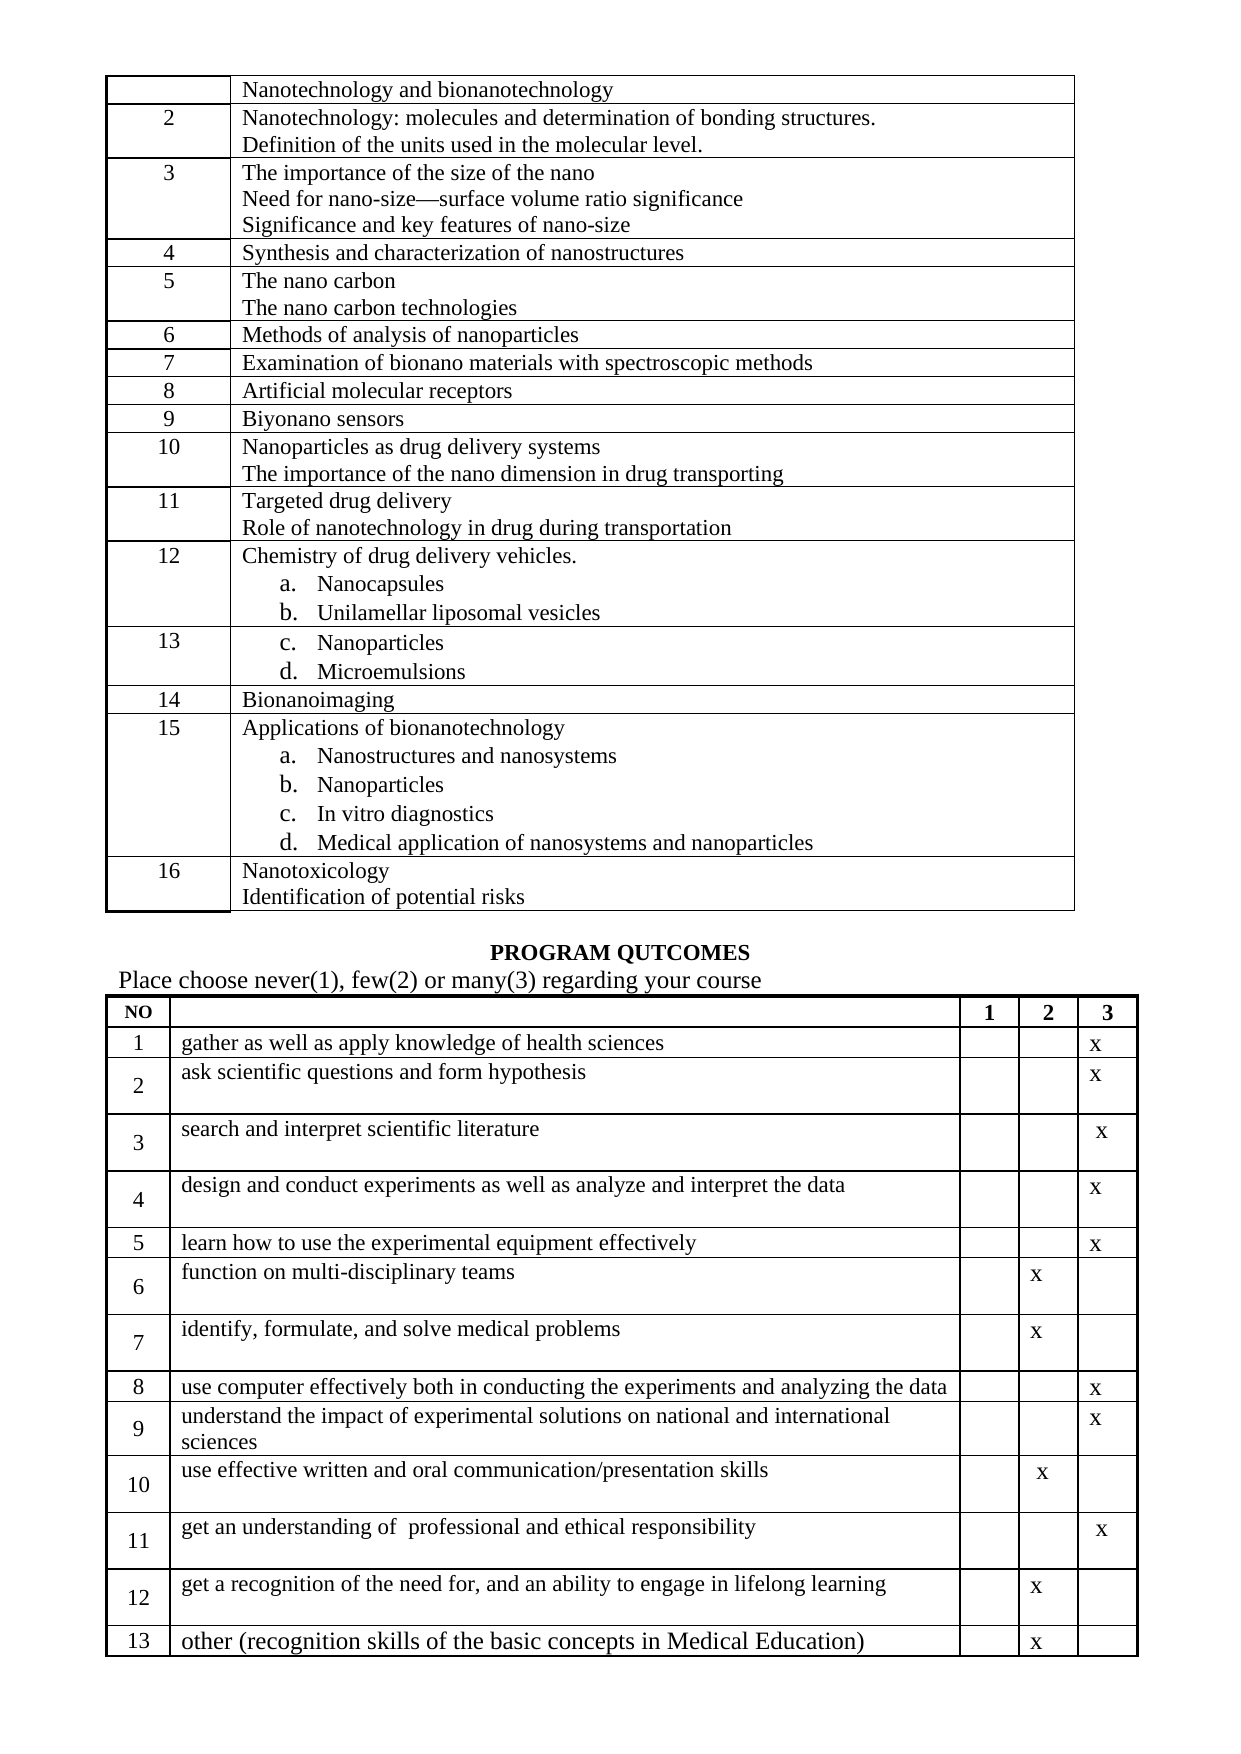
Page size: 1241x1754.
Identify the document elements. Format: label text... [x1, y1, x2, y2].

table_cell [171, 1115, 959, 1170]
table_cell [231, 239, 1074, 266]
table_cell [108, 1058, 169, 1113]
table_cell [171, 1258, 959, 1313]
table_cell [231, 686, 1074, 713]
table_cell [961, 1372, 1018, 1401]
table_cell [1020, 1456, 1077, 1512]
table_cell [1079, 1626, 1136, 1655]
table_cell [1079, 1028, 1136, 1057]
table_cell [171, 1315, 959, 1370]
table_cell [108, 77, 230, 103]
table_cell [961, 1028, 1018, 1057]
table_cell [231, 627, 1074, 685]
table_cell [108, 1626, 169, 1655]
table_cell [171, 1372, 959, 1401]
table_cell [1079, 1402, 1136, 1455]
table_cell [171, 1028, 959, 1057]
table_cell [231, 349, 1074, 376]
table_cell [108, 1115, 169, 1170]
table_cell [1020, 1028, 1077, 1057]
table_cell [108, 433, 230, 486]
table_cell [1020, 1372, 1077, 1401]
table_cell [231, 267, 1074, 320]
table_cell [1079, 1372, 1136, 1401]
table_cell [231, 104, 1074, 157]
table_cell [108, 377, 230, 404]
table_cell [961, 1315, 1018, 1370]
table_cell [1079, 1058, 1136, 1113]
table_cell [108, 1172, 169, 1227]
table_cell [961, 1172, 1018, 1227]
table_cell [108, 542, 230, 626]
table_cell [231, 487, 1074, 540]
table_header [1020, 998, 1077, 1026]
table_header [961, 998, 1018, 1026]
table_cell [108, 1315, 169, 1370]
text PROGRAM QUTCOMES [118, 939, 1122, 966]
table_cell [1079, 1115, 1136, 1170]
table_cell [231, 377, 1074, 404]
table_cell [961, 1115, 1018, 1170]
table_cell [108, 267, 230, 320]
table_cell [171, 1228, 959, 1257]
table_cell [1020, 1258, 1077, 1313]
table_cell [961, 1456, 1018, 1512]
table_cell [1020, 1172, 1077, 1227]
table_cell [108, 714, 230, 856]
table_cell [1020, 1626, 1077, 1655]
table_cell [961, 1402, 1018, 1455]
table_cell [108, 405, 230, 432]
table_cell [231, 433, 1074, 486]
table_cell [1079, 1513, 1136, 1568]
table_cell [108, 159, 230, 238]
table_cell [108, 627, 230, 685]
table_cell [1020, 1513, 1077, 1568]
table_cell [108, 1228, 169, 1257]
text Place choose never(1), few(2) or many(3) regarding your course [118, 966, 1122, 994]
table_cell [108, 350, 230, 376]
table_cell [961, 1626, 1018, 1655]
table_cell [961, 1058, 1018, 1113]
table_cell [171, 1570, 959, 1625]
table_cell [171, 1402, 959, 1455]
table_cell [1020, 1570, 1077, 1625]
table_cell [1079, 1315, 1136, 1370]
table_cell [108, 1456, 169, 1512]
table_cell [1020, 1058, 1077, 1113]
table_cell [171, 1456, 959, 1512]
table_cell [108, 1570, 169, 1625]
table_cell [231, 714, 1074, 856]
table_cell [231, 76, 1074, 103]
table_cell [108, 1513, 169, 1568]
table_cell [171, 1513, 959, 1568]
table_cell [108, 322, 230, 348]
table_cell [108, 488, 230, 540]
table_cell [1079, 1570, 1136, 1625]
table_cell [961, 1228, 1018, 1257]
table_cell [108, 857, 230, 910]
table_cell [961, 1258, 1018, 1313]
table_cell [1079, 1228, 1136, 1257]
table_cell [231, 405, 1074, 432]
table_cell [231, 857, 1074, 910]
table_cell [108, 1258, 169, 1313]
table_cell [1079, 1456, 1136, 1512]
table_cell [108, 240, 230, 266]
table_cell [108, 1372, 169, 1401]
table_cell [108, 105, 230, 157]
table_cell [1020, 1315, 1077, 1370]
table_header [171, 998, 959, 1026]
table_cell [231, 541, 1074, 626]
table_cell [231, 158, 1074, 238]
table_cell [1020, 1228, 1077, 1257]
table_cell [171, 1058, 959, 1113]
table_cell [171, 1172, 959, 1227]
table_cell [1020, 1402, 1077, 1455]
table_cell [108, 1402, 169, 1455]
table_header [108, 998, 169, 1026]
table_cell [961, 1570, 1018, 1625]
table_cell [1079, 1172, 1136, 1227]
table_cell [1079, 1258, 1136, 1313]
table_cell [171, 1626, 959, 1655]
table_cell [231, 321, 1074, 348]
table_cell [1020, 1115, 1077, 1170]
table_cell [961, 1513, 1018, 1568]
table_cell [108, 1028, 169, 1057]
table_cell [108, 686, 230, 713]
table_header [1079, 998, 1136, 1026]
